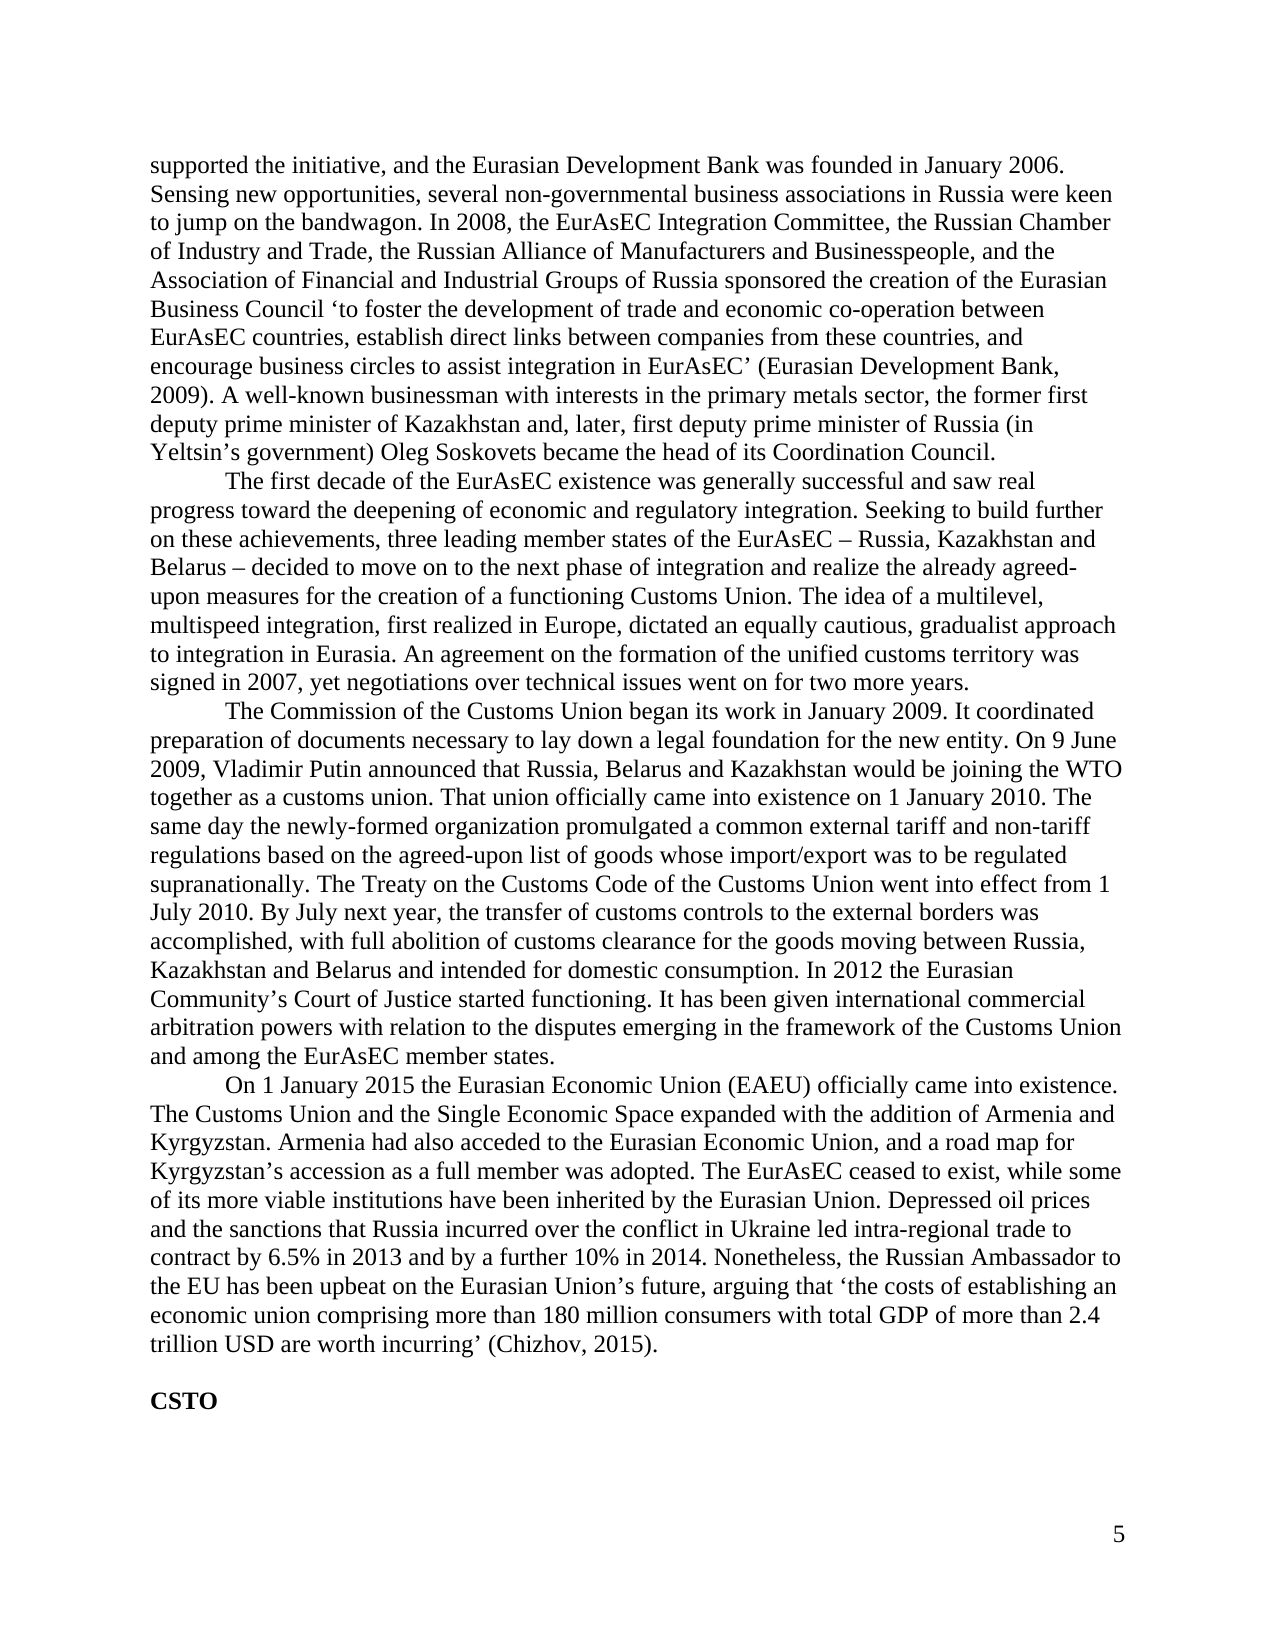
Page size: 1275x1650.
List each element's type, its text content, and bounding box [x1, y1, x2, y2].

text CSTO [150, 1386, 1125, 1415]
text The first decade of the EurAsEC existence was generally successful and saw real progress toward the deepening of economic and regulatory integration. Seeking to build further on these achievements, three leading member states of the EurAsEC – Russia, Kazakhstan and Belarus – decided to move on to the next phase of integration and realize the already agreed-upon measures for the creation of a functioning Customs Union. The idea of a multilevel, multispeed integration, first realized in Europe, dictated an equally cautious, gradualist approach to integration in Eurasia. An agreement on the formation of the unified customs territory was signed in 2007, yet negotiations over technical issues went on for two more years. [150, 466, 1125, 696]
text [150, 150, 1125, 466]
text On 1 January 2015 the Eurasian Economic Union (EAEU) officially came into existence. The Customs Union and the Single Economic Space expanded with the addition of Armenia and Kyrgyzstan. Armenia had also acceded to the Eurasian Economic Union, and a road map for Kyrgyzstan’s accession as a full member was adopted. The EurAsEC ceased to exist, while some of its more viable institutions have been inherited by the Eurasian Union. Depressed oil prices and the sanctions that Russia incurred over the conflict in Ukraine led intra-regional trade to contract by 6.5% in 2013 and by a further 10% in 2014. Nonetheless, the Russian Ambassador to the EU has been upbeat on the Eurasian Union’s future, arguing that ‘the costs of establishing an economic union comprising more than 180 million consumers with total GDP of more than 2.4 trillion USD are worth incurring’ (Chizhov, 2015). [150, 1070, 1125, 1357]
text The Commission of the Customs Union began its work in January 2009. It coordinated preparation of documents necessary to lay down a legal foundation for the new entity. On 9 June 2009, Vladimir Putin announced that Russia, Belarus and Kazakhstan would be joining the WTO together as a customs union. That union officially came into existence on 1 January 2010. The same day the newly-formed organization promulgated a common external tariff and non-tariff regulations based on the agreed-upon list of goods whose import/export was to be regulated supranationally. The Treaty on the Customs Code of the Customs Union went into effect from 1 July 2010. By July next year, the transfer of customs controls to the external borders was accomplished, with full abolition of customs clearance for the goods moving between Russia, Kazakhstan and Belarus and intended for domestic consumption. In 2012 the Eurasian Community’s Court of Justice started functioning. It has been given international commercial arbitration powers with relation to the disputes emerging in the framework of the Customs Union and among the EurAsEC member states. [150, 696, 1125, 1070]
